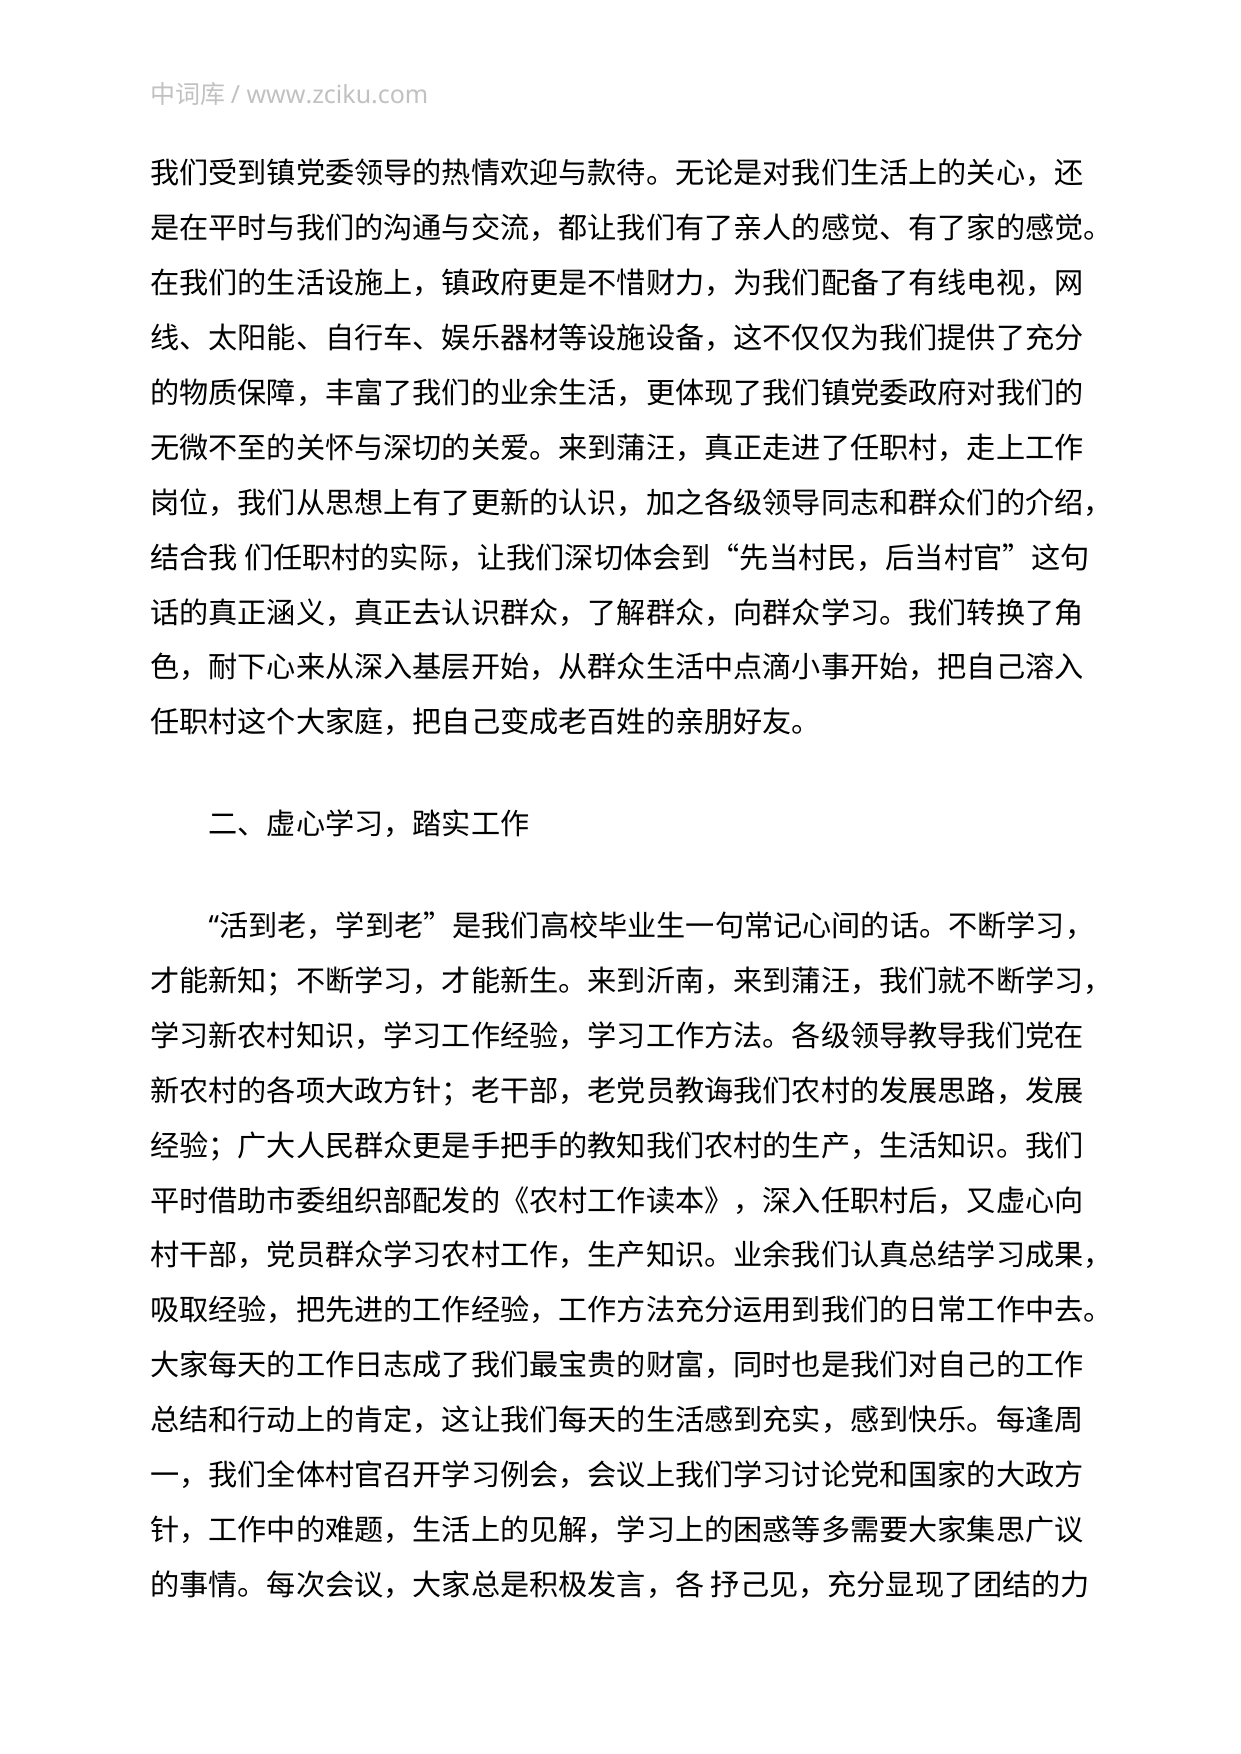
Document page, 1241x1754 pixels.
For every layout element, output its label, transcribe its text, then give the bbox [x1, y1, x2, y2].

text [150, 150, 1090, 741]
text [150, 902, 1090, 1604]
text 二、虚心学习，踏实工作 [150, 801, 1090, 843]
